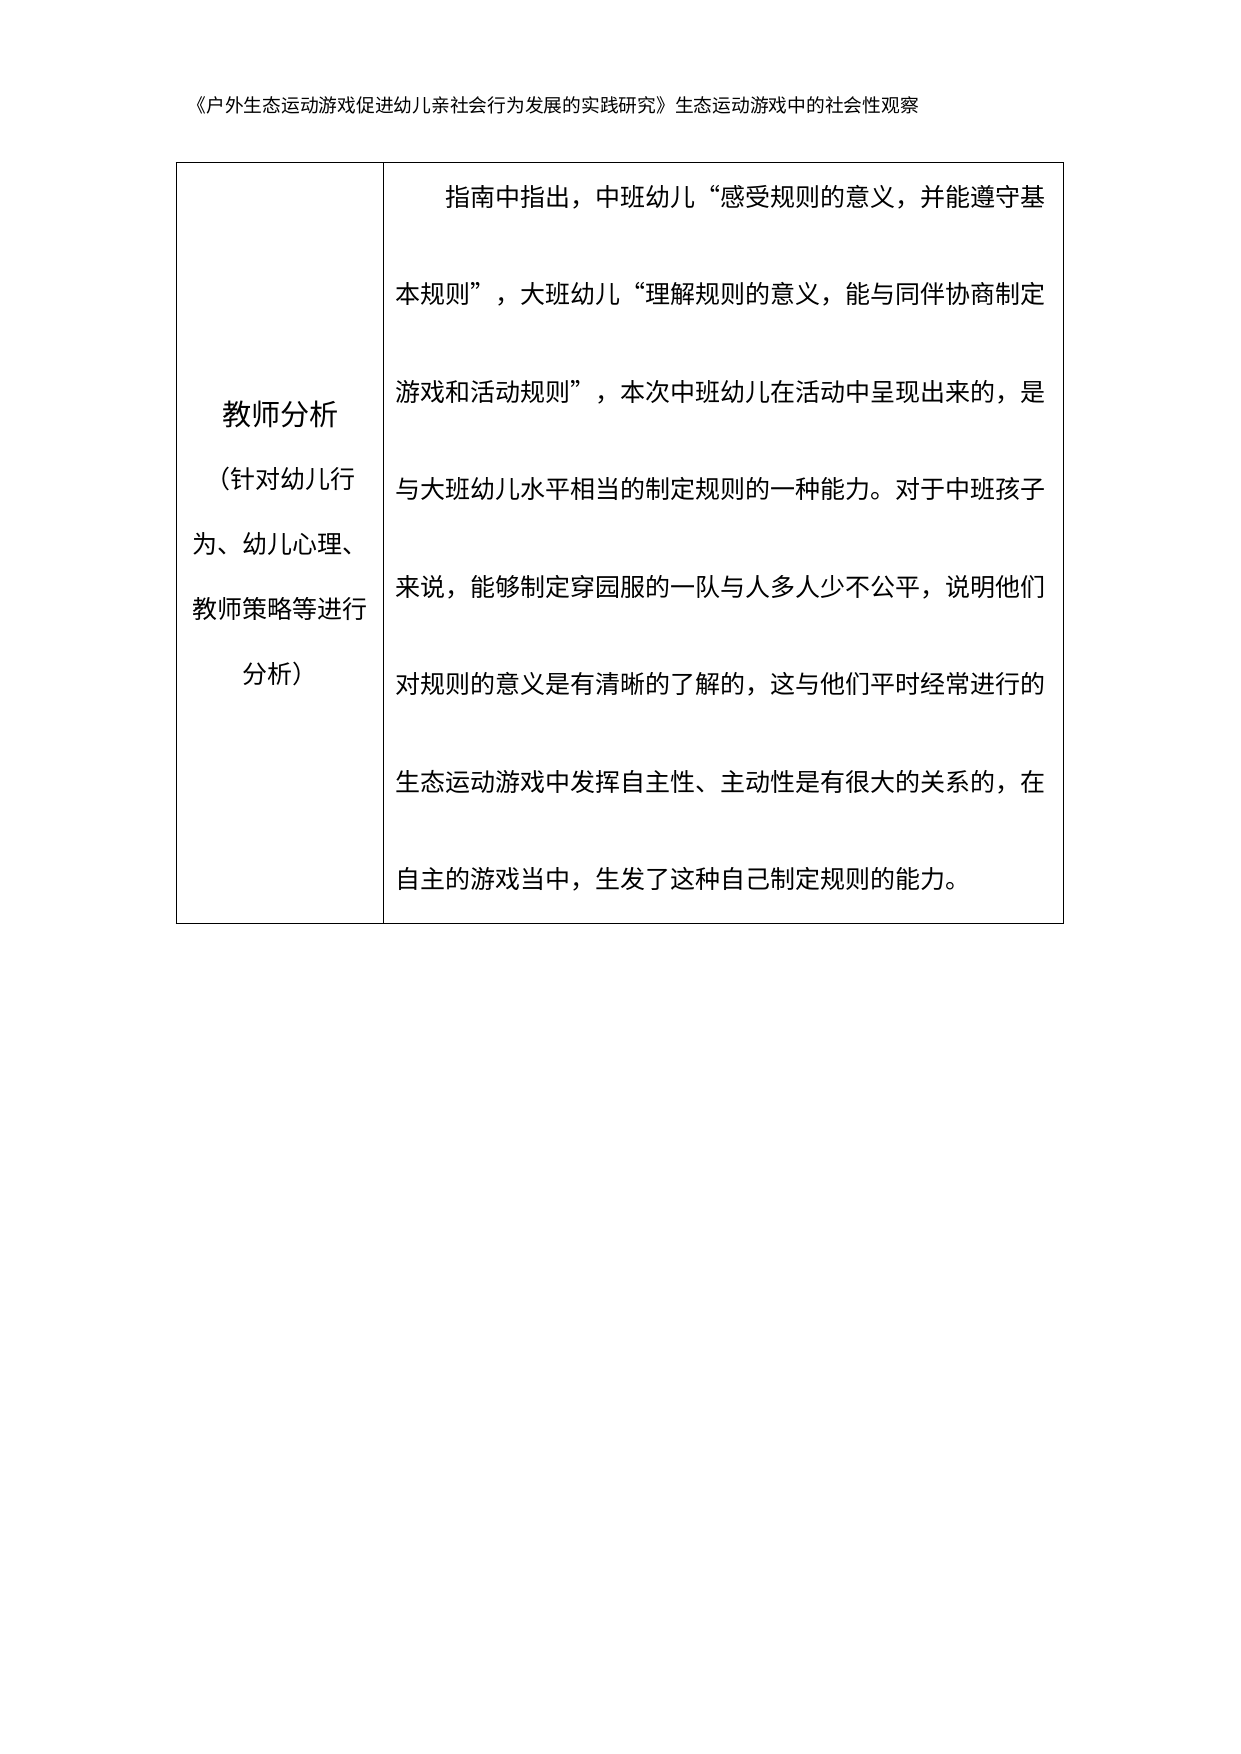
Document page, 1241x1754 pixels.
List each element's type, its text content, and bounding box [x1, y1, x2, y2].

table_cell 教师分析 （针对幼儿行为、幼儿心理、教师策略等进行分析） [177, 163, 383, 923]
table_cell 指南中指出，中班幼儿“感受规则的意义，并能遵守基本规则”，大班幼儿“理解规则的意义，能与同伴协商制定游戏和活动规则”，本次中班幼儿在活动中呈现出来的，是与大班幼儿水平相当的制定规则的一种能力。对于中班孩子来说，能够制定穿园服的一队与人多人少不公平，说明他们对规则的意义是有清晰的了解的，这与他们平时经常进行的生态运动游戏中发挥自主性、主动性是有很大的关系的，在自主的游戏当中，生发了这种自己制定规则的能力。 [384, 163, 1063, 923]
